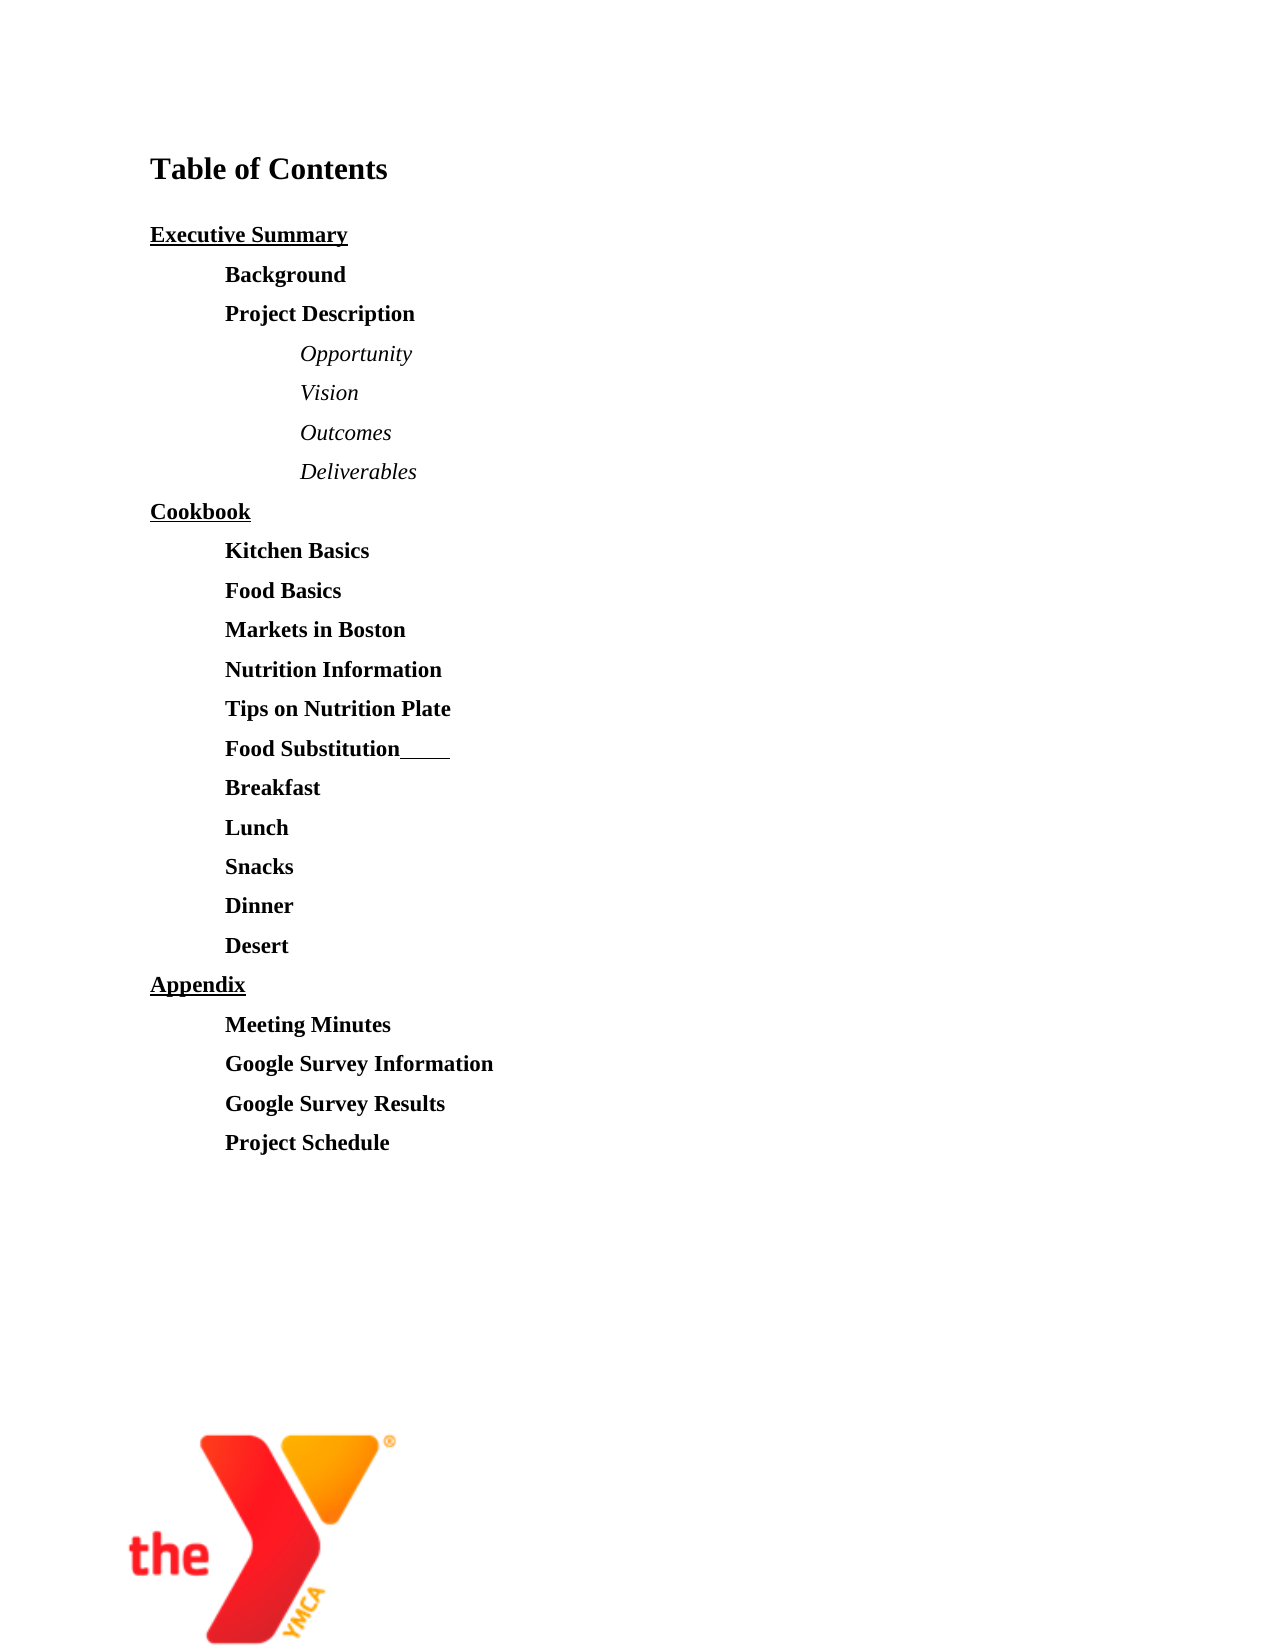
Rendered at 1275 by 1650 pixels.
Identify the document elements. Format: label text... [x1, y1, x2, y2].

text Snacks [150, 853, 1125, 879]
text Background [225, 261, 1125, 287]
text Opportunity [225, 340, 1125, 366]
text Meeting Minutes [225, 1011, 1125, 1037]
text Google Survey Information [225, 1051, 1125, 1077]
text Project Description [225, 300, 1125, 327]
text Appendix [150, 972, 1125, 998]
text Food Basics [225, 577, 1125, 603]
text Cookbook [150, 498, 1125, 524]
text Dinner [150, 893, 1125, 919]
text Outcomes [225, 419, 1125, 445]
text Nutrition Information [225, 656, 1125, 682]
text Google Survey Results [225, 1090, 1125, 1116]
text Desert [150, 932, 1125, 958]
text Markets in Boston [225, 616, 1125, 643]
text Deliverables [225, 458, 1125, 485]
picture [125, 1431, 401, 1650]
text Vision [225, 379, 1125, 406]
text Lunch [150, 814, 1125, 840]
text Tips on Nutrition Plate [225, 695, 1125, 722]
text Executive Summary [150, 221, 1125, 248]
text Food Substitution [225, 735, 1125, 761]
text Breakfast [150, 774, 1125, 801]
text Kitchen Basics [225, 537, 1125, 564]
text Project Schedule [225, 1129, 1125, 1156]
text Table of Contents [150, 150, 1125, 186]
